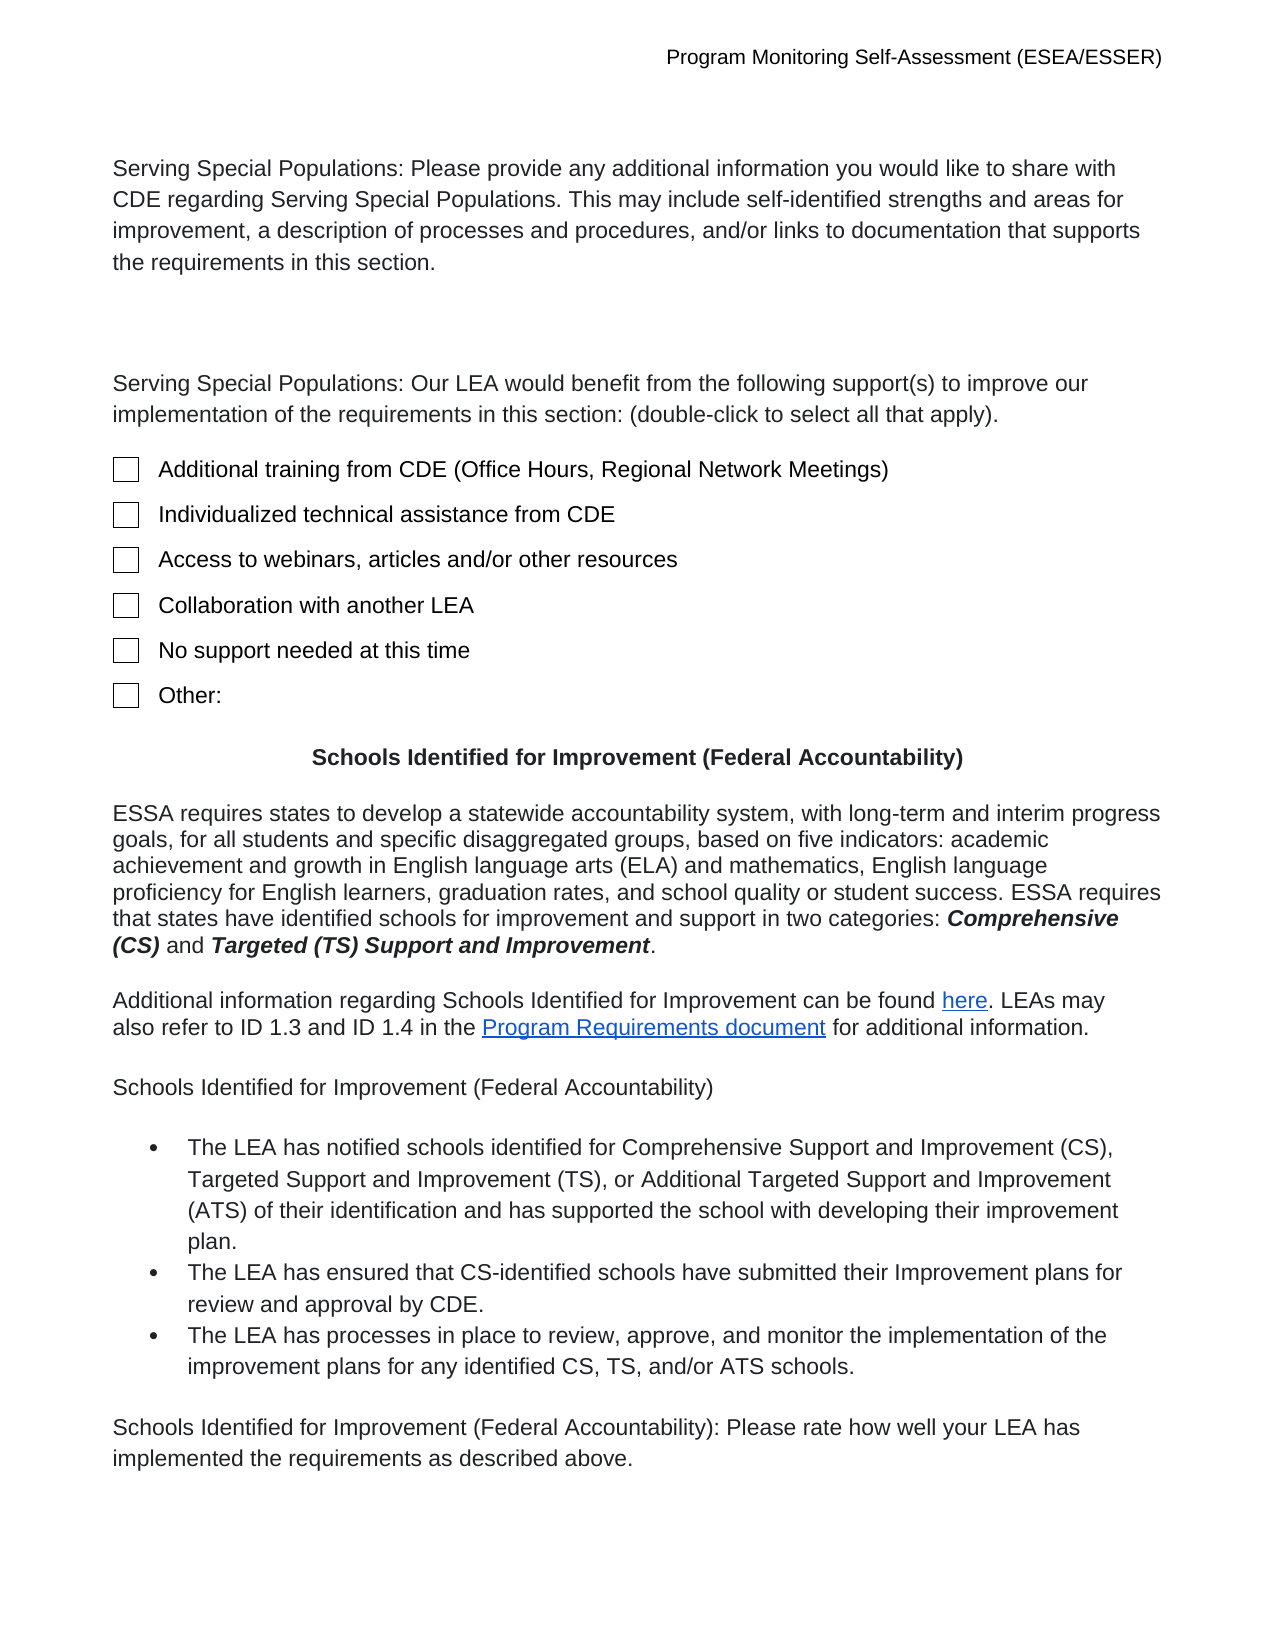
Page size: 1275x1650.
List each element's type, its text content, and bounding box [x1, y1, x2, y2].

text Access to webinars, articles and/or other resources [112, 546, 1162, 573]
text Schools Identified for Improvement (Federal Accountability) [112, 739, 1162, 771]
text Individualized technical assistance from CDE [112, 501, 1162, 528]
list The LEA has ensured that CS-identified schools have submitted their Improvement plans for review and approval by CDE. [150, 1254, 1162, 1317]
text Schools Identified for Improvement (Federal Accountability): Please rate how well your LEA has implemented the requirements as described above. [112, 1408, 1162, 1471]
list The LEA has notified schools identified for Comprehensive Support and Improvement (CS), Targeted Support and Improvement (TS), or Additional Targeted Support and Improvement (ATS) of their identification and has supported the school with developing their improvement plan. [150, 1129, 1162, 1254]
text Other: [112, 682, 1162, 708]
text Serving Special Populations: Our LEA would benefit from the following support(s) to improve our implementation of the requirements in this section: (double-click to select all that apply). [112, 364, 1162, 427]
text Additional information regarding Schools Identified for Improvement can be found here. LEAs may also refer to ID 1.3 and ID 1.4 in the Program Requirements document for additional information. [112, 987, 1162, 1040]
list The LEA has processes in place to review, approve, and monitor the implementation of the improvement plans for any identified CS, TS, and/or ATS schools. [150, 1317, 1162, 1379]
text No support needed at this time [112, 637, 1162, 663]
text Schools Identified for Improvement (Federal Accountability) [112, 1069, 1162, 1100]
text ESSA requires states to develop a statewide accountability system, with long-term and interim progress goals, for all students and specific disaggregated groups, based on five indicators: academic achievement and growth in English language arts (ELA) and mathematics, English language proficiency for English learners, graduation rates, and school quality or student success. ESSA requires that states have identified schools for improvement and support in two categories: Comprehensive (CS) and Targeted (TS) Support and Improvement. [112, 800, 1162, 958]
text Serving Special Populations: Please provide any additional information you would like to share with CDE regarding Serving Special Populations. This may include self-identified strengths and areas for improvement, a description of processes and procedures, and/or links to documentation that supports the requirements in this section. [112, 150, 1162, 275]
text Additional training from CDE (Office Hours, Regional Network Meetings) [112, 456, 1162, 483]
text Collaboration with another LEA [112, 592, 1162, 618]
